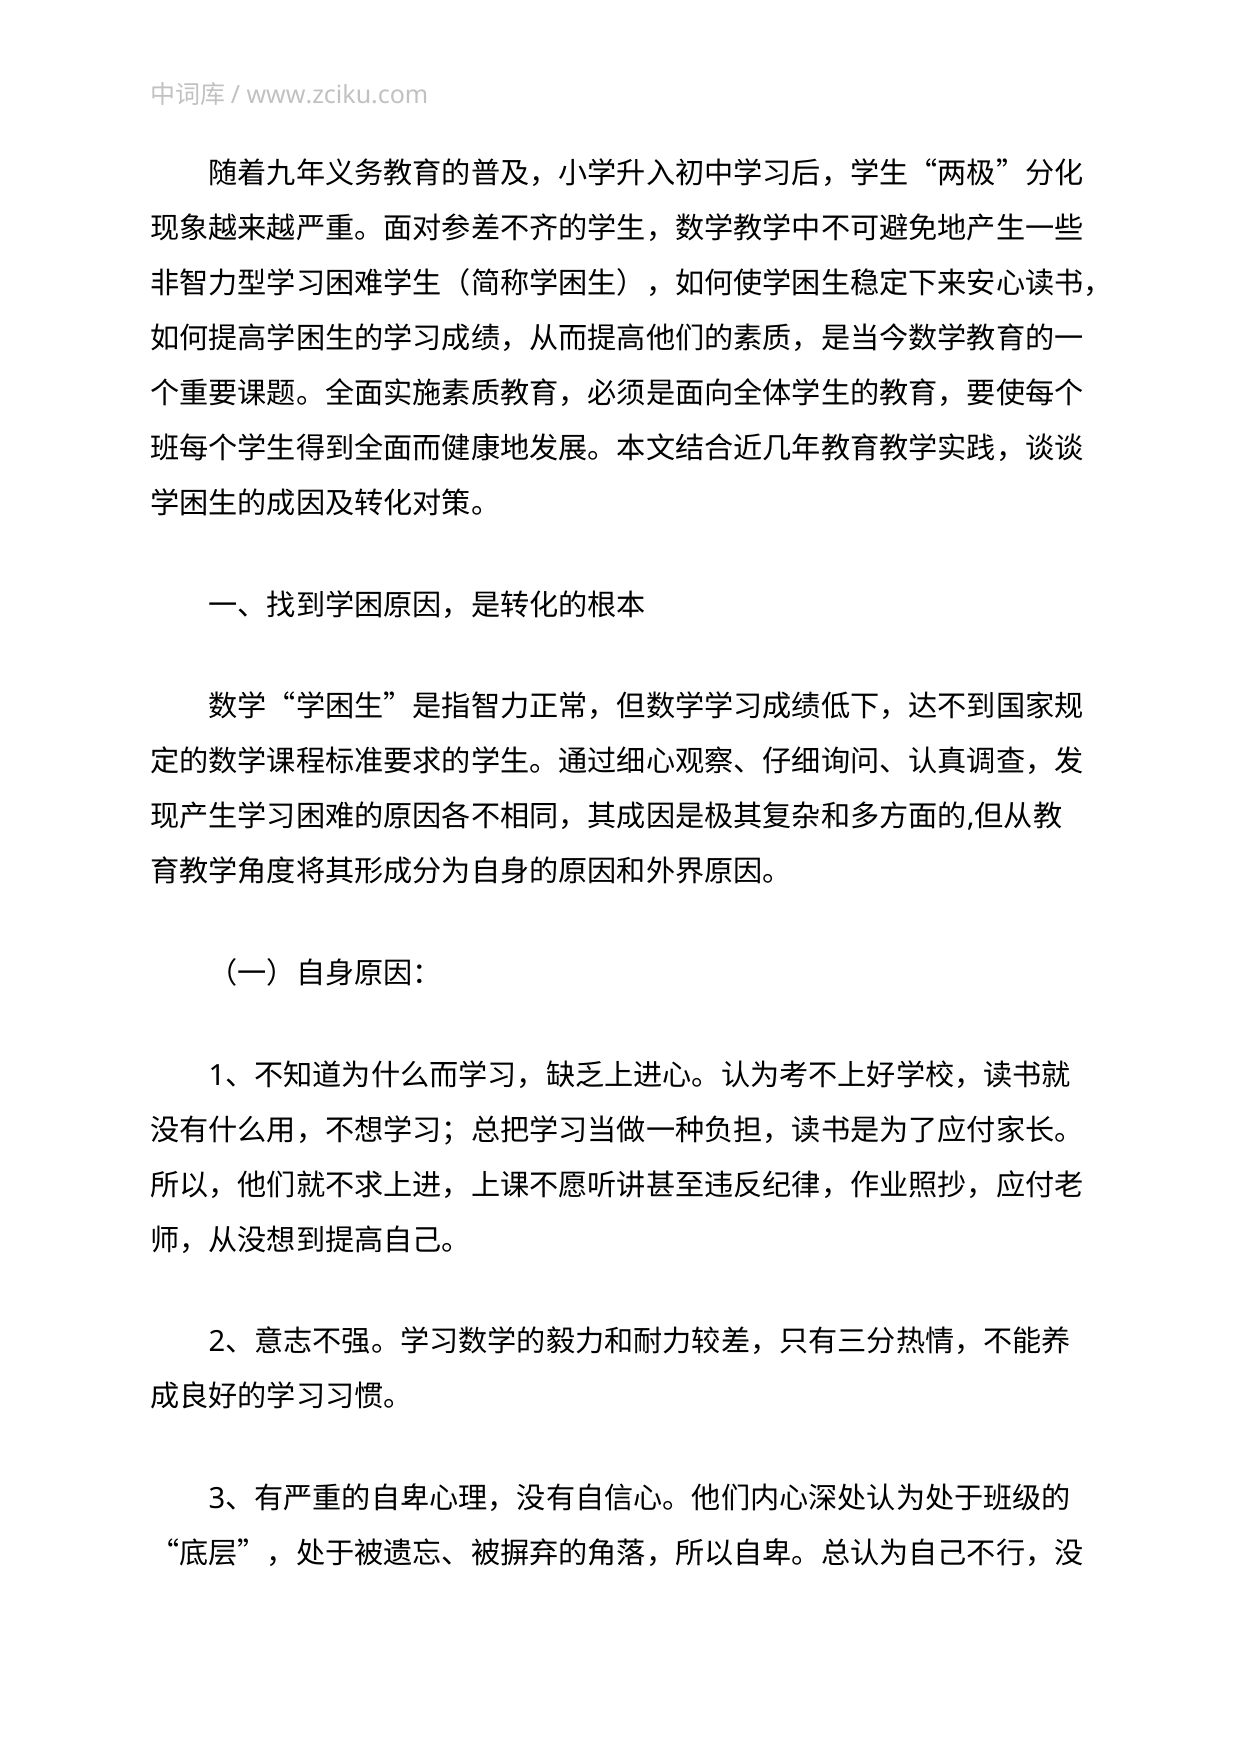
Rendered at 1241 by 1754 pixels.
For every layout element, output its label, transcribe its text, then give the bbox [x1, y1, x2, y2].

text 随着九年义务教育的普及，小学升入初中学习后，学生“两极”分化现象越来越严重。面对参差不齐的学生，数学教学中不可避免地产生一些非智力型学习困难学生（简称学困生），如何使学困生稳定下来安心读书，如何提高学困生的学习成绩，从而提高他们的素质，是当今数学教育的一个重要课题。全面实施素质教育，必须是面向全体学生的教育，要使每个班每个学生得到全面而健康地发展。本文结合近几年教育教学实践，谈谈学困生的成因及转化对策。 [150, 150, 1090, 522]
text 一、找到学困原因，是转化的根本 [150, 581, 1090, 623]
text 1、不知道为什么而学习，缺乏上进心。认为考不上好学校，读书就没有什么用，不想学习；总把学习当做一种负担，读书是为了应付家长。所以，他们就不求上进，上课不愿听讲甚至违反纪律，作业照抄，应付老师，从没想到提高自己。 [150, 1051, 1090, 1258]
text 数学“学困生”是指智力正常，但数学学习成绩低下，达不到国家规定的数学课程标准要求的学生。通过细心观察、仔细询问、认真调查，发现产生学习困难的原因各不相同，其成因是极其复杂和多方面的,但从教育教学角度将其形成分为自身的原因和外界原因。 [150, 683, 1090, 890]
text （一）自身原因： [150, 949, 1090, 992]
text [150, 1474, 1090, 1572]
text 2、意志不强。学习数学的毅力和耐力较差，只有三分热情，不能养成良好的学习习惯。 [150, 1318, 1090, 1415]
